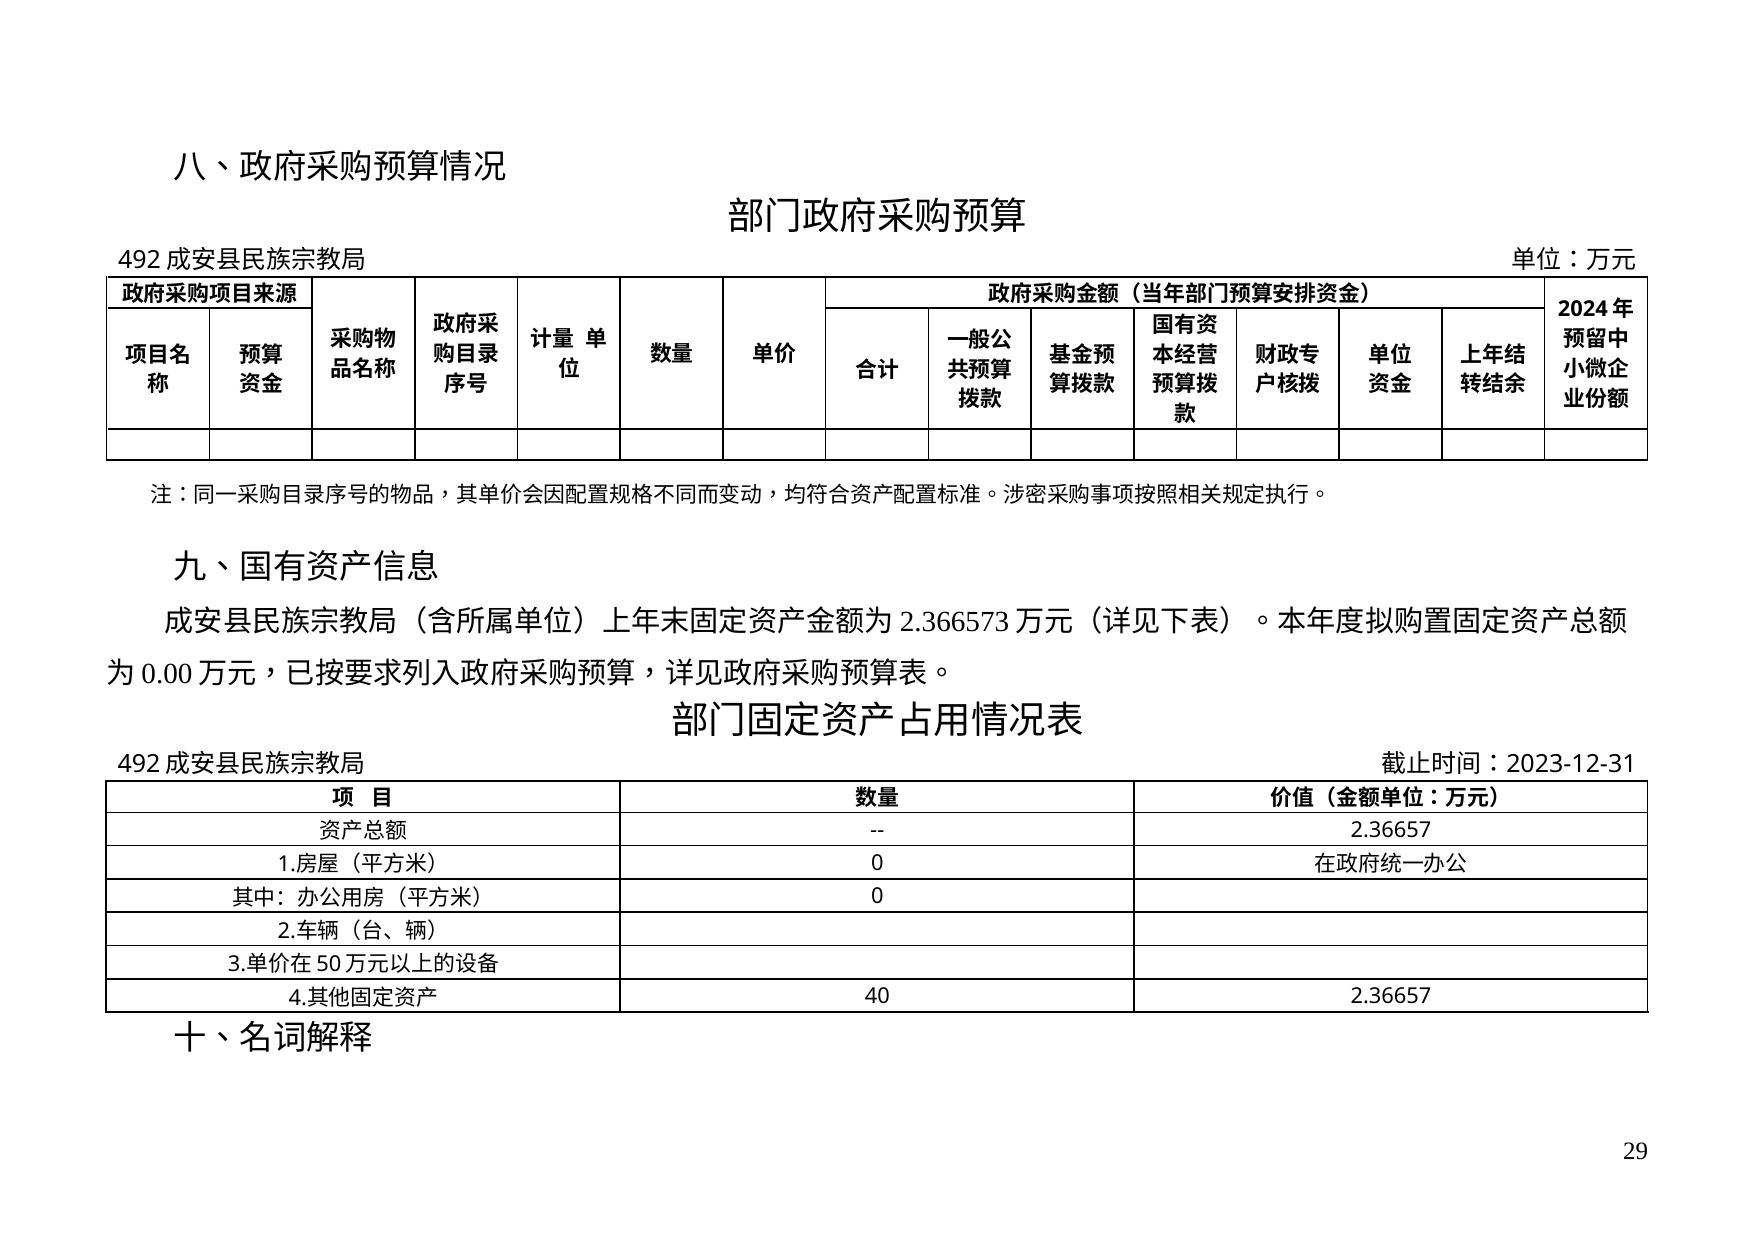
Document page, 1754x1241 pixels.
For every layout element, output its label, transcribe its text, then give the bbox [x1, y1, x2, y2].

table_cell 合计 [826, 309, 928, 428]
table_cell [1135, 430, 1236, 459]
table_cell 0 [621, 846, 1133, 878]
table_cell [621, 946, 1133, 978]
table_cell 项 目 [107, 782, 619, 811]
text 部门政府采购预算 [106, 189, 1648, 240]
text 八、政府采购预算情况 [106, 143, 1648, 188]
table_cell 上年结转结余 [1443, 309, 1544, 428]
table_cell [826, 430, 928, 459]
table_cell [1135, 946, 1647, 978]
table_cell [724, 430, 825, 459]
table_cell 一般公共预算拨款 [929, 309, 1030, 428]
table_cell [313, 430, 414, 459]
table_cell [1237, 430, 1338, 459]
table_cell 计量 单位 [518, 278, 619, 428]
table_cell [518, 430, 619, 459]
text 九、国有资产信息 [106, 543, 1648, 588]
table_cell 政府采购金额（当年部门预算安排资金） [826, 278, 1544, 307]
table_cell 1.房屋（平方米） [107, 846, 619, 878]
table_cell 0 [621, 880, 1133, 911]
table_cell 财政专户核拨 [1237, 309, 1338, 428]
table_cell [1340, 430, 1441, 459]
table_cell 政府采购目录序号 [416, 278, 517, 428]
table_cell [1545, 430, 1647, 459]
table_cell 预算 资金 [210, 309, 311, 428]
table_cell [416, 430, 517, 459]
table_cell 基金预算拨款 [1032, 309, 1133, 428]
table_cell 4.其他固定资产 [107, 980, 619, 1011]
table_cell 在政府统一办公 [1135, 846, 1647, 878]
table_cell 2.36657 [1135, 813, 1647, 845]
table_header 492成安县民族宗教局 [107, 242, 825, 276]
table_cell -- [621, 813, 1133, 845]
table_cell 政府采购项目来源 [107, 277, 311, 307]
table_cell 单价 [724, 278, 825, 428]
table_cell 2024年 预留中 小微企 业份额 [1545, 278, 1647, 428]
table_cell [621, 913, 1133, 944]
table_cell 采购物品名称 [313, 278, 414, 428]
table_header 截止时间：2023-12-31 [621, 746, 1647, 780]
table_cell [1135, 913, 1647, 944]
table_cell [107, 429, 209, 459]
table_cell 其中：办公用房（平方米） [107, 880, 619, 911]
text 注：同一采购目录序号的物品，其单价会因配置规格不同而变动，均符合资产配置标准。涉密采购事项按照相关规定执行。 [106, 461, 1648, 513]
table_header 单位：万元 [826, 242, 1647, 276]
table_cell 价值（金额单位：万元） [1135, 782, 1647, 811]
table_cell [210, 430, 311, 459]
table_cell [621, 430, 722, 459]
table_cell 2.车辆（台、辆） [107, 913, 619, 944]
table_cell 资产总额 [107, 813, 619, 845]
table_cell 数量 [621, 782, 1133, 811]
text 成安县民族宗教局（含所属单位）上年末固定资产金额为2.366573万元（详见下表）。本年度拟购置固定资产总额为0.00万元，已按要求列入政府采购预算，详见政府采购预算表。 [106, 589, 1648, 693]
table_cell 单位 资金 [1340, 309, 1441, 428]
table_cell 数量 [621, 278, 722, 428]
table_cell [1032, 430, 1133, 459]
table_cell [929, 430, 1030, 459]
table_header 492成安县民族宗教局 [107, 746, 619, 780]
text 部门固定资产占用情况表 [106, 693, 1648, 744]
table_cell 项目名称 [107, 308, 209, 428]
table_cell [1135, 880, 1647, 911]
table_cell 国有资本经营预算拨款 [1135, 309, 1236, 428]
table_cell 40 [621, 980, 1133, 1011]
table_cell 3.单价在50万元以上的设备 [107, 946, 619, 978]
text 十、名词解释 [106, 1014, 1648, 1059]
table_cell 2.36657 [1135, 980, 1647, 1011]
table_cell [1443, 430, 1544, 459]
